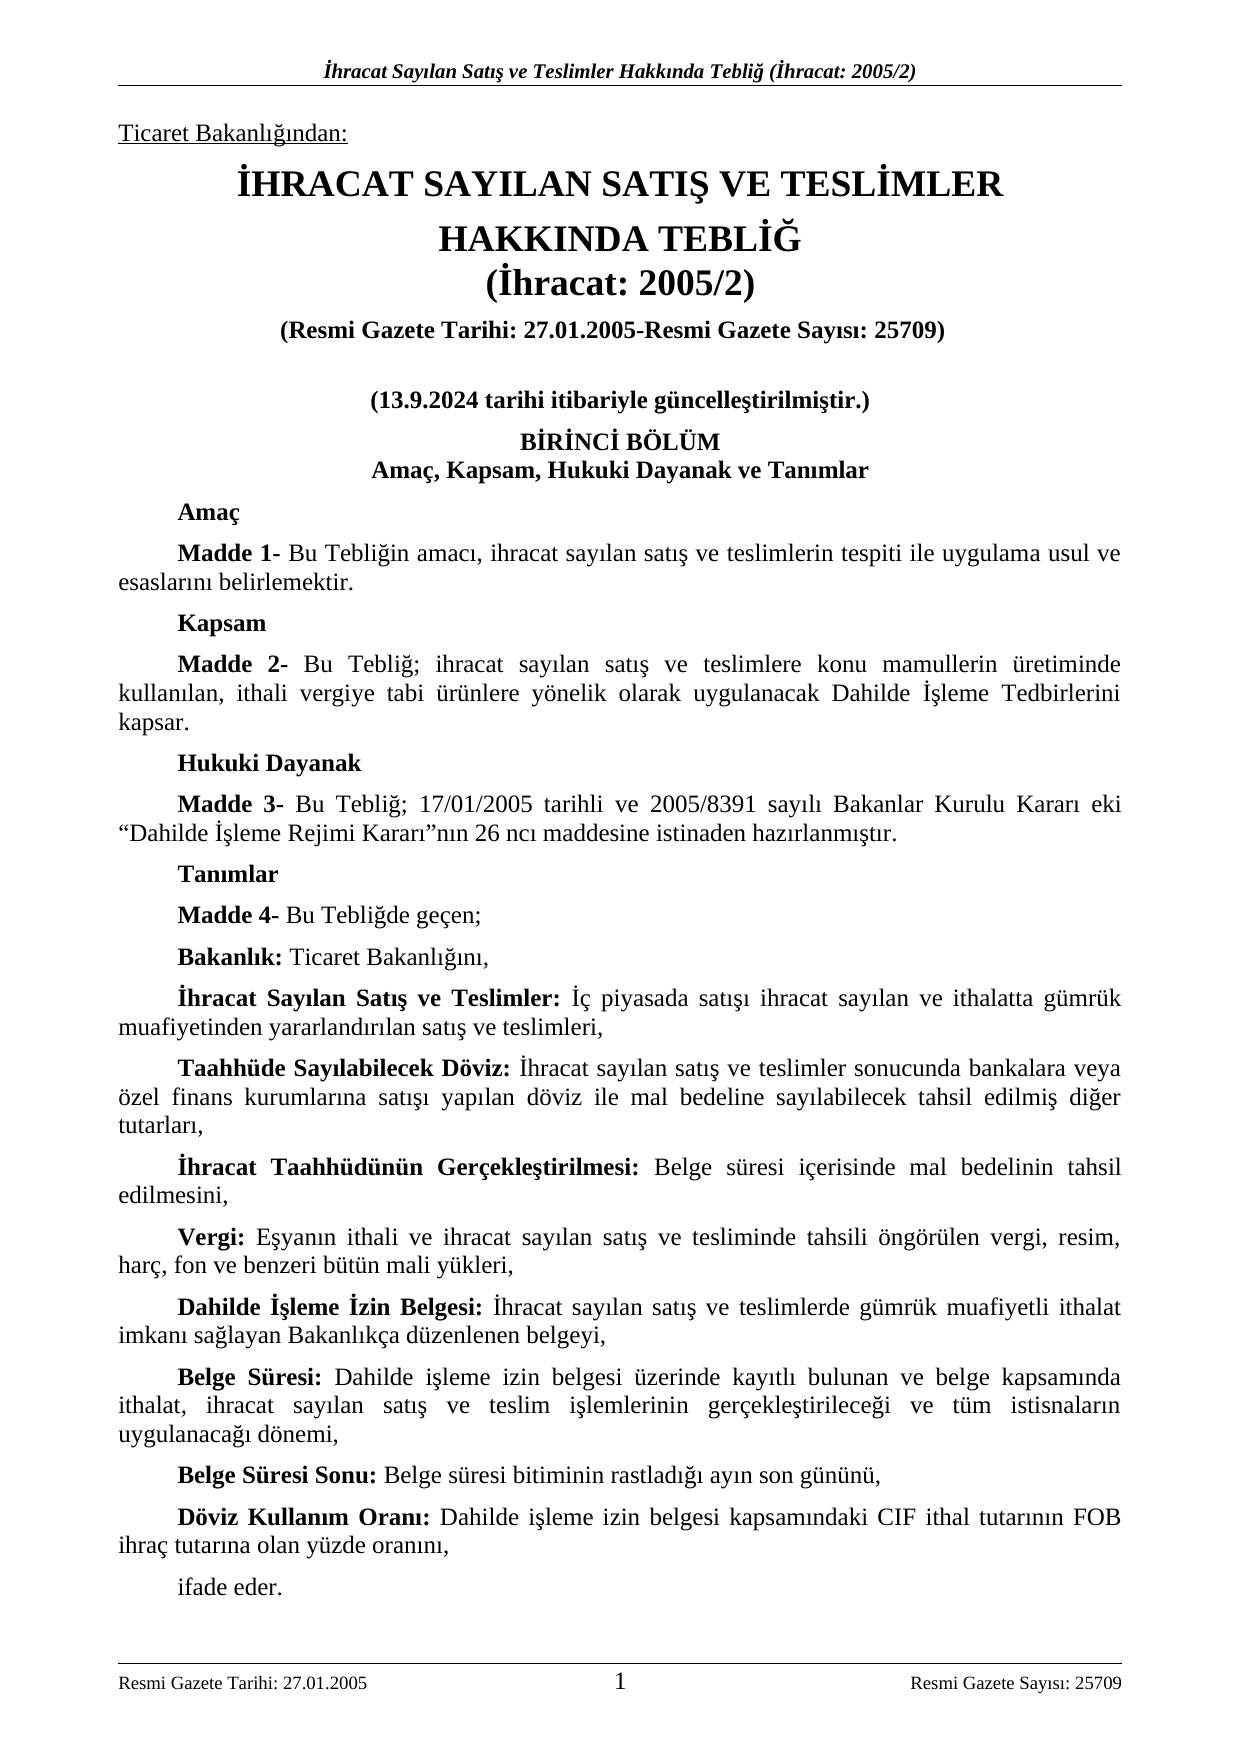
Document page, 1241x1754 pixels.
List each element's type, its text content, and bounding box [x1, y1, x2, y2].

text (Resmi Gazete Tarihi: 27.01.2005-Resmi Gazete Sayısı: 25709) [118, 316, 1107, 344]
text Ticaret Bakanlığından: [118, 118, 1107, 147]
text BİRİNCİ BÖLÜM Amaç, Kapsam, Hukuki Dayanak ve Tanımlar [118, 427, 1122, 484]
text HAKKINDA TEBLİĞ (İhracat: 2005/2) [118, 217, 1122, 303]
text Tanımlar [118, 859, 1122, 888]
text Madde 4- Bu Tebliğde geçen; [118, 901, 1122, 929]
text Bakanlık: Ticaret Bakanlığını, [118, 942, 1122, 971]
text Hukuki Dayanak [118, 748, 1122, 777]
text Belge Süresi Sonu: Belge süresi bitiminin rastladığı ayın son gününü, [118, 1461, 1122, 1489]
text Amaç [118, 497, 1122, 526]
text Kapsam [118, 608, 1122, 637]
text Madde 3- Bu Tebliğ; 17/01/2005 tarihli ve 2005/8391 sayılı Bakanlar Kurulu Kararı eki “Dahilde İşleme Rejimi Kararı”nın 26 ncı maddesine istinaden hazırlanmıştır. [118, 789, 1122, 847]
text İhracat Sayılan Satış ve Teslimler: İç piyasada satışı ihracat sayılan ve ithalatta gümrük muafiyetinden yararlandırılan satış ve teslimleri, [118, 983, 1122, 1041]
text Madde 1- Bu Tebliğin amacı, ihracat sayılan satış ve teslimlerin tespiti ile uygulama usul ve esaslarını belirlemektir. [118, 538, 1122, 596]
text İHRACAT SAYILAN SATIŞ VE TESLİMLER [118, 161, 1122, 204]
text (13.9.2024 tarihi itibariyle güncelleştirilmiştir.) [118, 386, 1122, 414]
text Taahhüde Sayılabilecek Döviz: İhracat sayılan satış ve teslimler sonucunda bankalara veya özel finans kurumlarına satışı yapılan döviz ile mal bedeline sayılabilecek tahsil edilmiş diğer tutarları, [118, 1053, 1122, 1139]
text Döviz Kullanım Oranı: Dahilde işleme izin belgesi kapsamındaki CIF ithal tutarının FOB ihraç tutarına olan yüzde oranını, [118, 1502, 1122, 1559]
text Belge Süresi: Dahilde işleme izin belgesi üzerinde kayıtlı bulunan ve belge kapsamında ithalat, ihracat sayılan satış ve teslim işlemlerinin gerçekleştirileceği ve tüm istisnaların uygulanacağı dönemi, [118, 1362, 1122, 1448]
text Madde 2- Bu Tebliğ; ihracat sayılan satış ve teslimlere konu mamullerin üretiminde kullanılan, ithali vergiye tabi ürünlere yönelik olarak uygulanacak Dahilde İşleme Tedbirlerini kapsar. [118, 649, 1122, 736]
text ifade eder. [118, 1572, 1122, 1601]
text İhracat Taahhüdünün Gerçekleştirilmesi: Belge süresi içerisinde mal bedelinin tahsil edilmesini, [118, 1152, 1122, 1209]
text Dahilde İşleme İzin Belgesi: İhracat sayılan satış ve teslimlerde gümrük muafiyetli ithalat imkanı sağlayan Bakanlıkça düzenlenen belgeyi, [118, 1292, 1122, 1349]
text Vergi: Eşyanın ithali ve ihracat sayılan satış ve tesliminde tahsili öngörülen vergi, resim, harç, fon ve benzeri bütün mali yükleri, [118, 1222, 1122, 1279]
